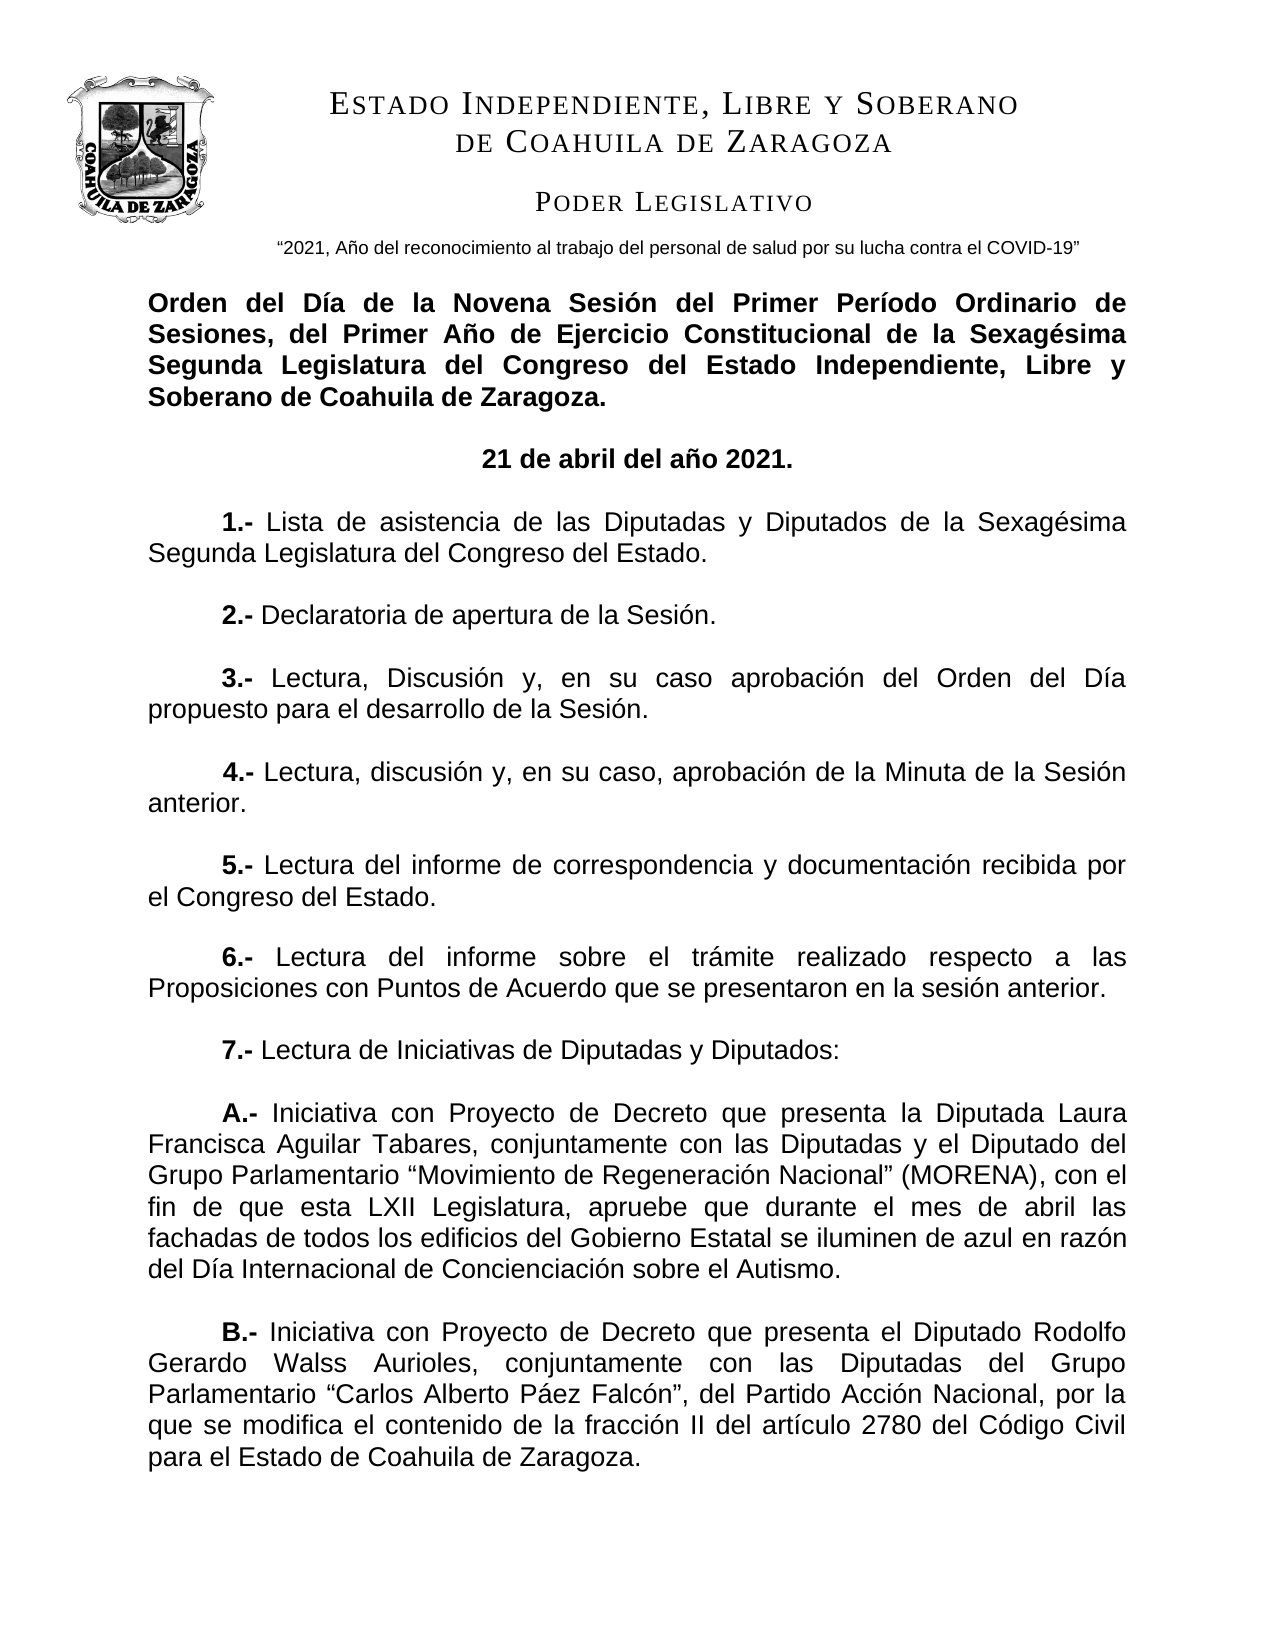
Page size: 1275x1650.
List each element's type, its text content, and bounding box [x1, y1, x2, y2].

text 1.- Lista de asistencia de las Diputadas y Diputados de la Sexagésima Segunda Legislatura del Congreso del Estado. [148, 506, 1127, 568]
picture [66, 76, 215, 223]
text 3.- Lectura, Discusión y, en su caso aprobación del Orden del Día propuesto para el desarrollo de la Sesión. [148, 662, 1127, 724]
text A.- Iniciativa con Proyecto de Decreto que presenta la Diputada Laura Francisca Aguilar Tabares, conjuntamente con las Diputadas y el Diputado del Grupo Parlamentario “Movimiento de Regeneración Nacional” (MORENA), con el fin de que esta LXII Legislatura, apruebe que durante el mes de abril las fachadas de todos los edificios del Gobierno Estatal se iluminen de azul en razón del Día Internacional de Concienciación sobre el Autismo. [148, 1097, 1127, 1284]
text 2.- Declaratoria de apertura de la Sesión. [148, 599, 1127, 631]
text B.- Iniciativa con Proyecto de Decreto que presenta el Diputado Rodolfo Gerardo Walss Aurioles, conjuntamente con las Diputadas del Grupo Parlamentario “Carlos Alberto Páez Falcón”, del Partido Acción Nacional, por la que se modifica el contenido de la fracción II del artículo 2780 del Código Civil para el Estado de Coahuila de Zaragoza. [148, 1316, 1127, 1472]
text 6.- Lectura del informe sobre el trámite realizado respecto a las Proposiciones con Puntos de Acuerdo que se presentaron en la sesión anterior. [148, 941, 1127, 1003]
text 7.- Lectura de Iniciativas de Diputadas y Diputados: [148, 1034, 1127, 1066]
text 5.- Lectura del informe de correspondencia y documentación recibida por el Congreso del Estado. [148, 849, 1127, 912]
text 4.- Lectura, discusión y, en su caso, aprobación de la Minuta de la Sesión anterior. [148, 756, 1127, 818]
text Orden del Día de la Novena Sesión del Primer Período Ordinario de Sesiones, del Primer Año de Ejercicio Constitucional de la Sexagésima Segunda Legislatura del Congreso del Estado Independiente, Libre y Soberano de Coahuila de Zaragoza. [148, 287, 1127, 412]
text 21 de abril del año 2021. [148, 443, 1127, 474]
